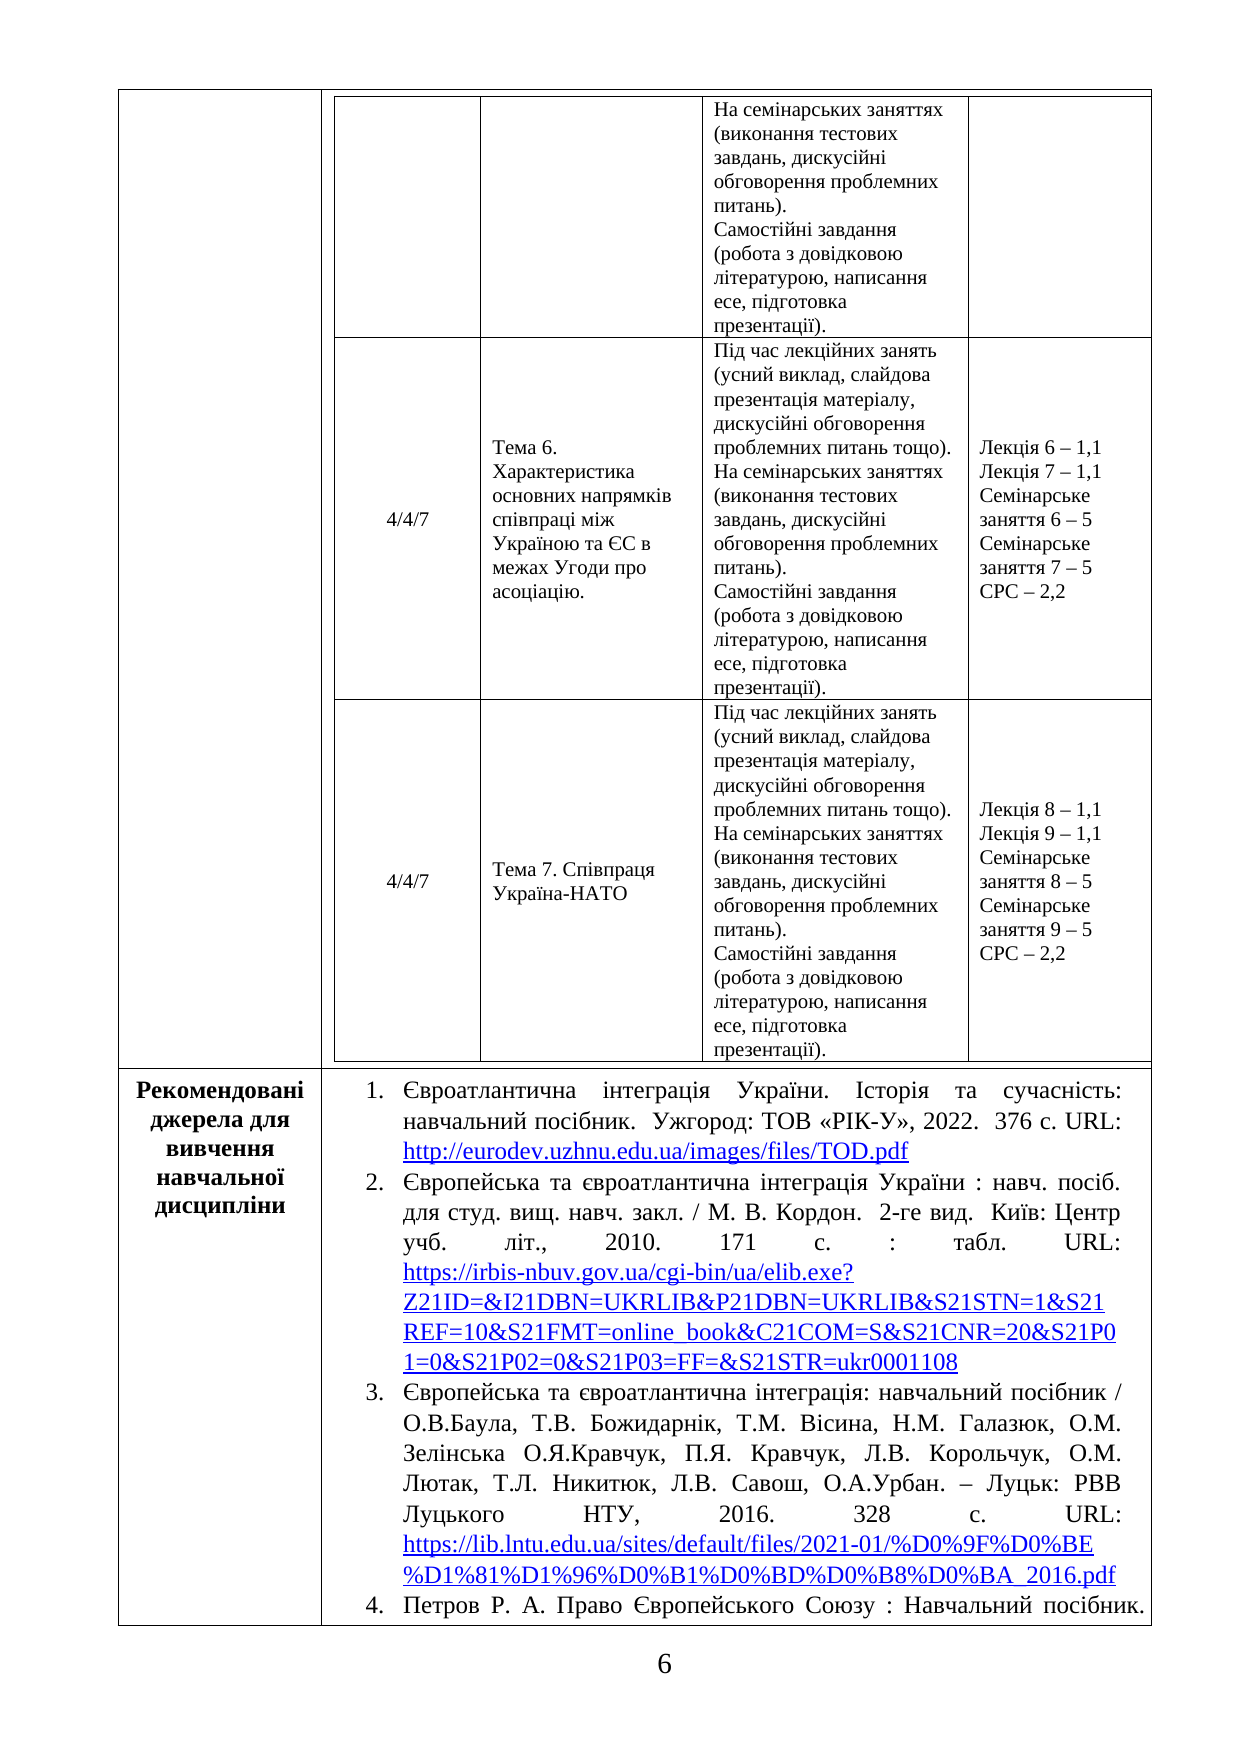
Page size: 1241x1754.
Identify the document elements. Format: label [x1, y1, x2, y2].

table_cell [119, 90, 321, 1068]
table_cell [322, 90, 1151, 1068]
table_cell [322, 1069, 1151, 1625]
table_cell [119, 1069, 321, 1625]
